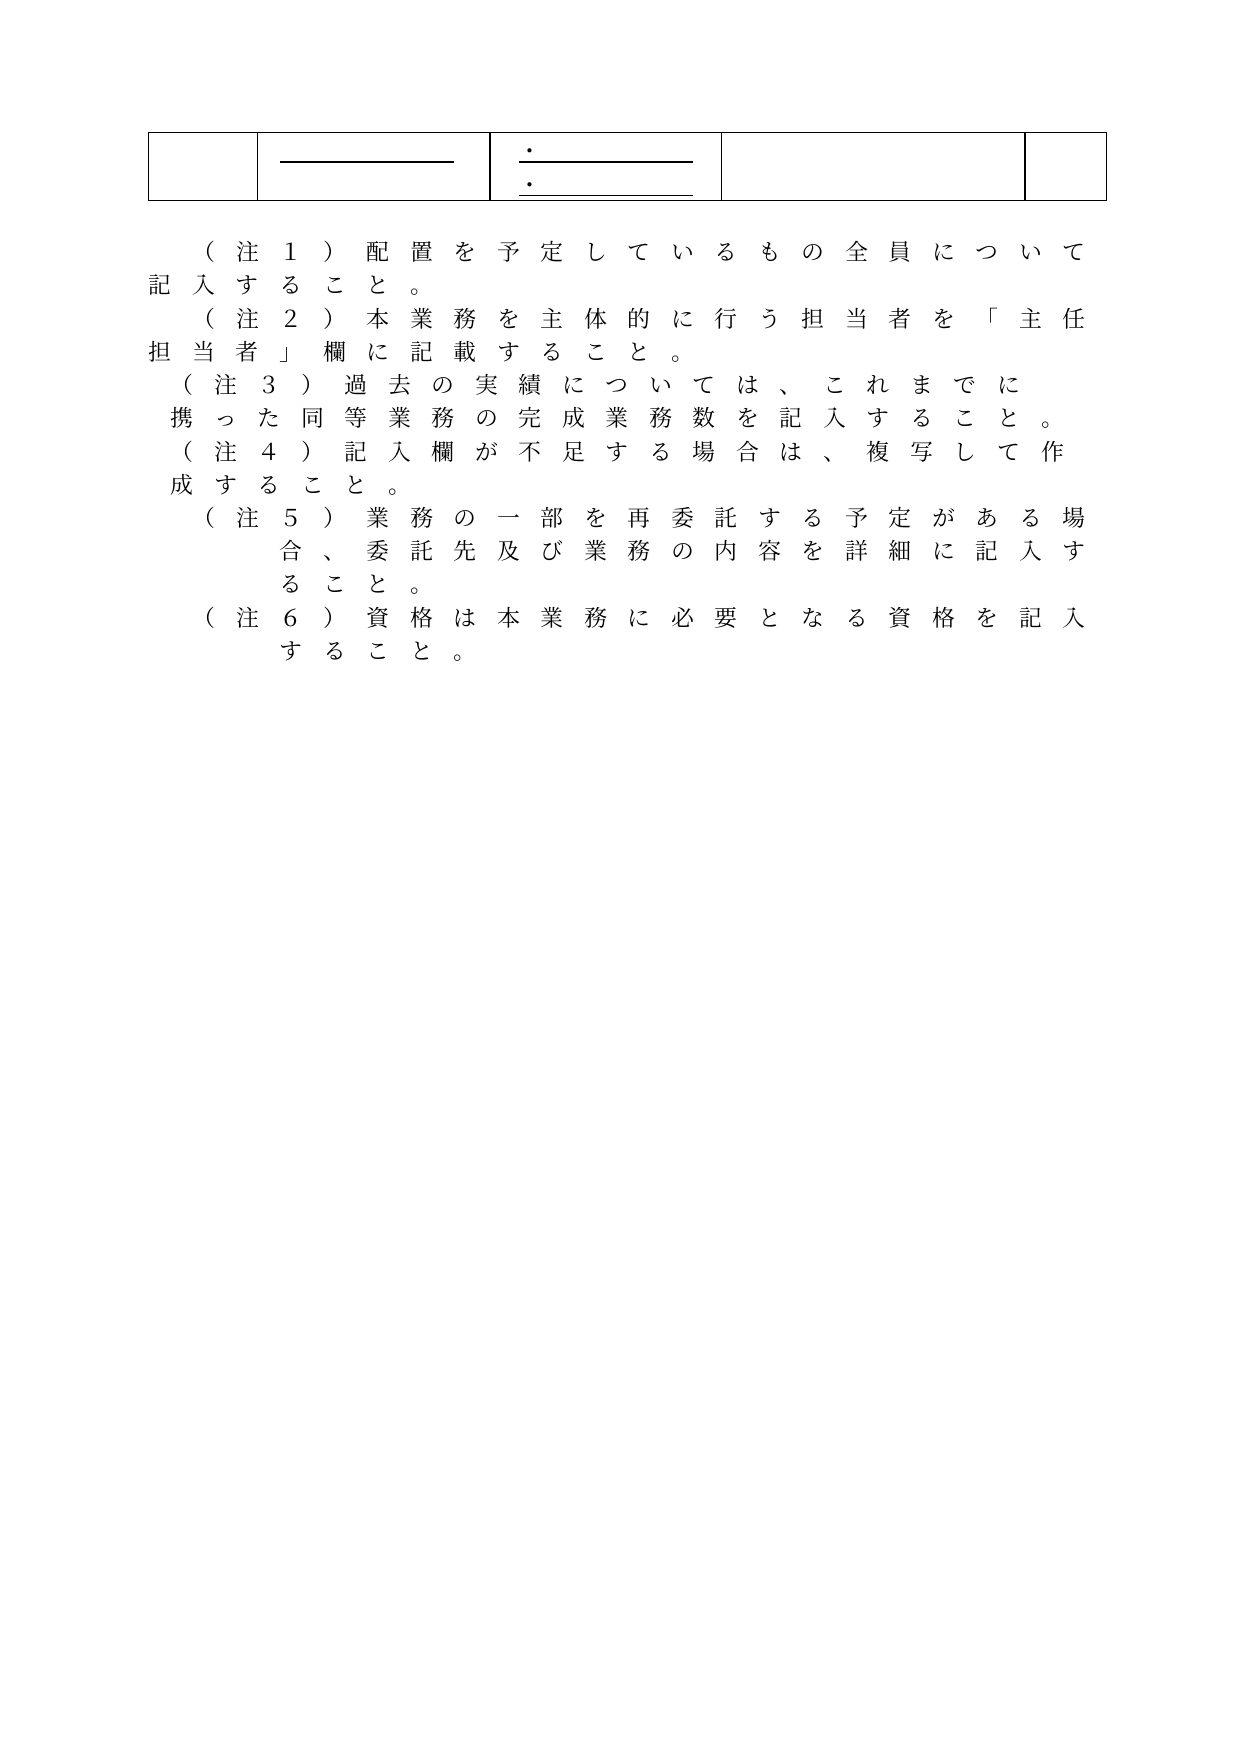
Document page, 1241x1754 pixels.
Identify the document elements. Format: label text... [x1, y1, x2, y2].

text （注３）過去の実績については、これまでに携った同等業務の完成業務数を記入すること。 [170, 367, 1107, 433]
text （注２）本業務を主体的に行う担当者を「主任担当者」欄に記載すること。 [149, 301, 1107, 367]
table_cell [149, 133, 257, 200]
text （注１）配置を予定しているもの全員について記入すること。 [149, 234, 1107, 301]
text （注６）資格は本業務に必要となる資格を記入すること。 [171, 599, 1107, 666]
table_cell 氏名 （ 歳） 所属 [258, 133, 489, 200]
table_cell 実務経験年数 年 資格 ・ ・ [491, 133, 721, 200]
text （注５）業務の一部を再委託する予定がある場合、委託先及び業務の内容を詳細に記入すること。 [171, 500, 1107, 599]
table_cell [722, 133, 1024, 200]
table_cell [1026, 133, 1106, 200]
text （注４）記入欄が不足する場合は、複写して作成すること。 [170, 433, 1107, 500]
